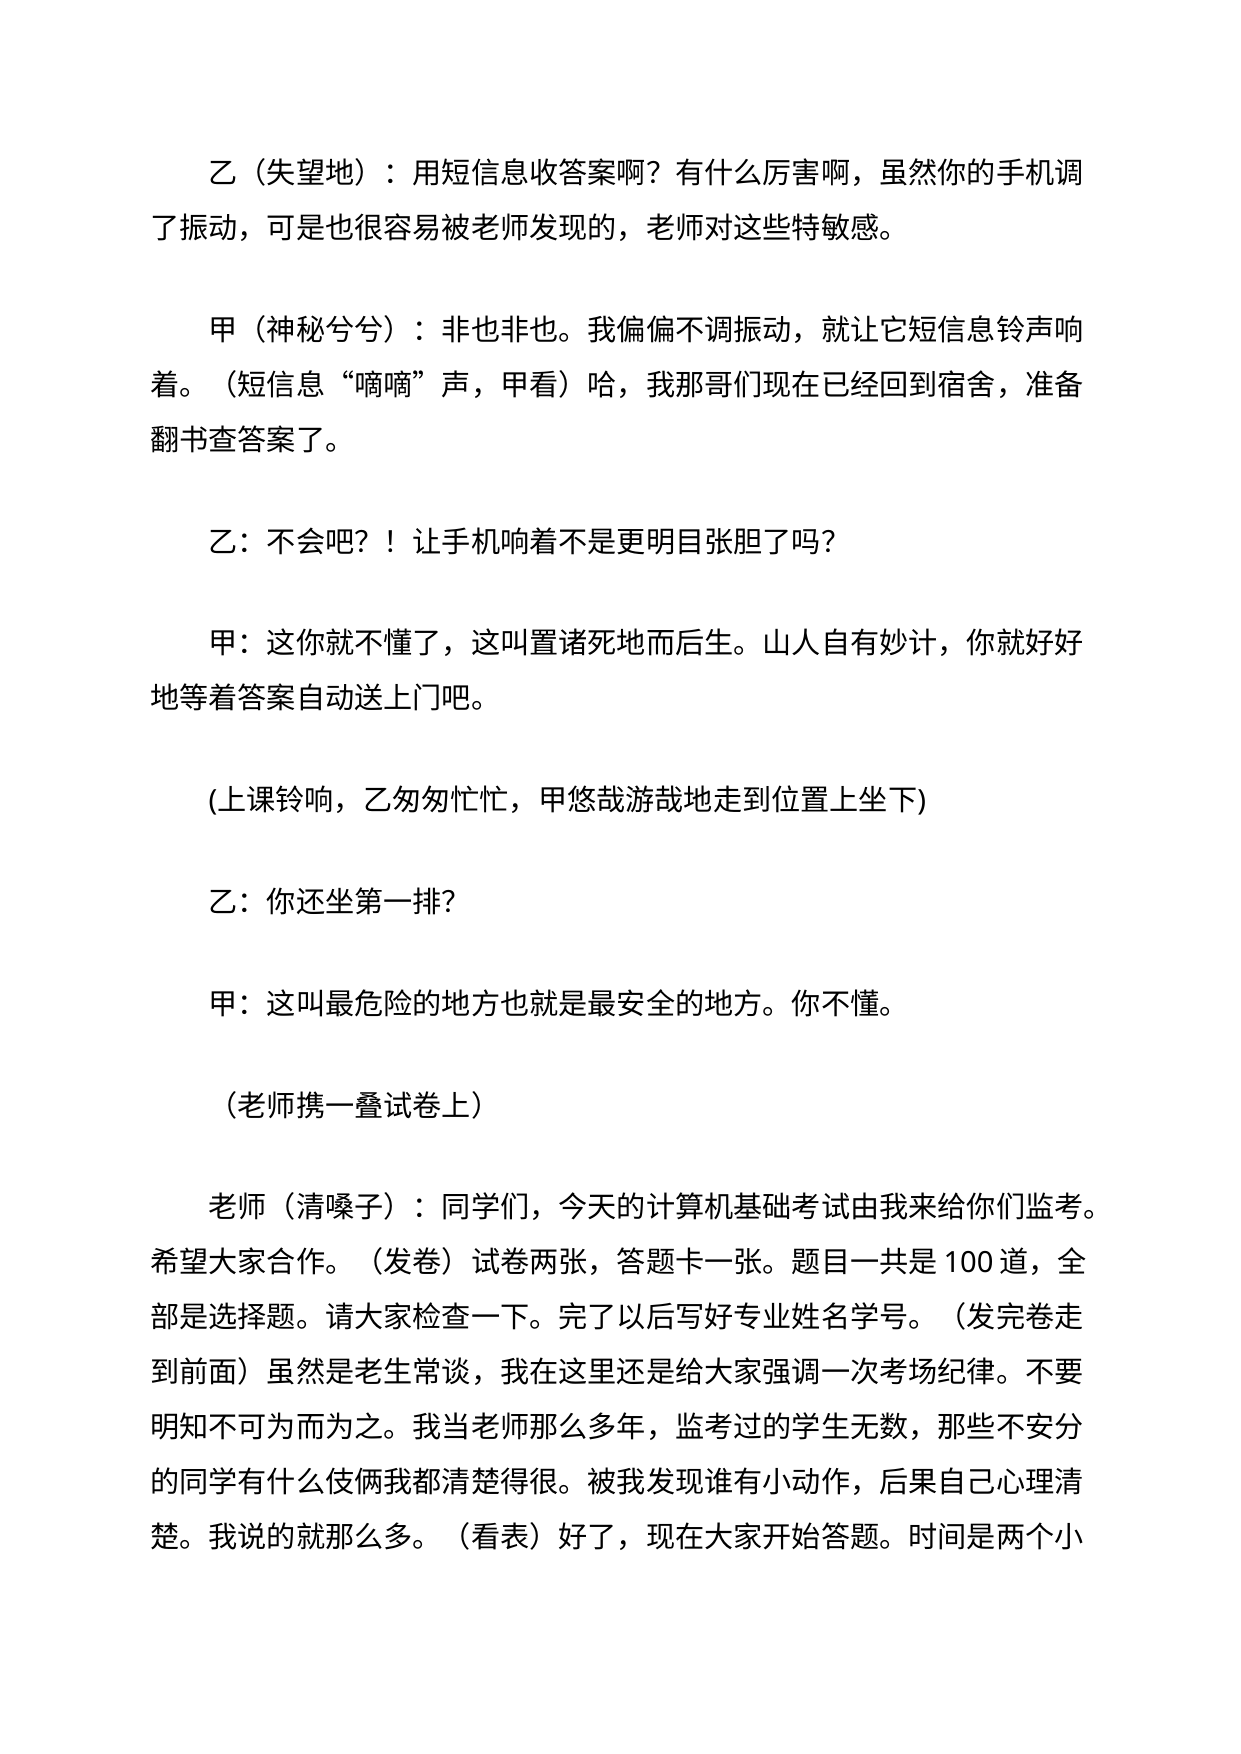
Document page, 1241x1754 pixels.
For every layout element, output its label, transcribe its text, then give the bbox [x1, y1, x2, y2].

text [150, 1184, 1090, 1556]
text 乙（失望地）：用短信息收答案啊？有什么厉害啊，虽然你的手机调了振动，可是也很容易被老师发现的，老师对这些特敏感。 [150, 150, 1090, 247]
text 乙：不会吧？！让手机响着不是更明目张胆了吗？ [150, 518, 1090, 561]
text （老师携一叠试卷上） [150, 1082, 1090, 1124]
text 甲：这你就不懂了，这叫置诸死地而后生。山人自有妙计，你就好好地等着答案自动送上门吧。 [150, 620, 1090, 717]
text 甲：这叫最危险的地方也就是最安全的地方。你不懂。 [150, 980, 1090, 1023]
text 甲（神秘兮兮）：非也非也。我偏偏不调振动，就让它短信息铃声响着。（短信息“嘀嘀”声，甲看）哈，我那哥们现在已经回到宿舍，准备翻书查答案了。 [150, 307, 1090, 459]
text 乙：你还坐第一排？ [150, 879, 1090, 921]
text (上课铃响，乙匆匆忙忙，甲悠哉游哉地走到位置上坐下) [150, 777, 1090, 819]
